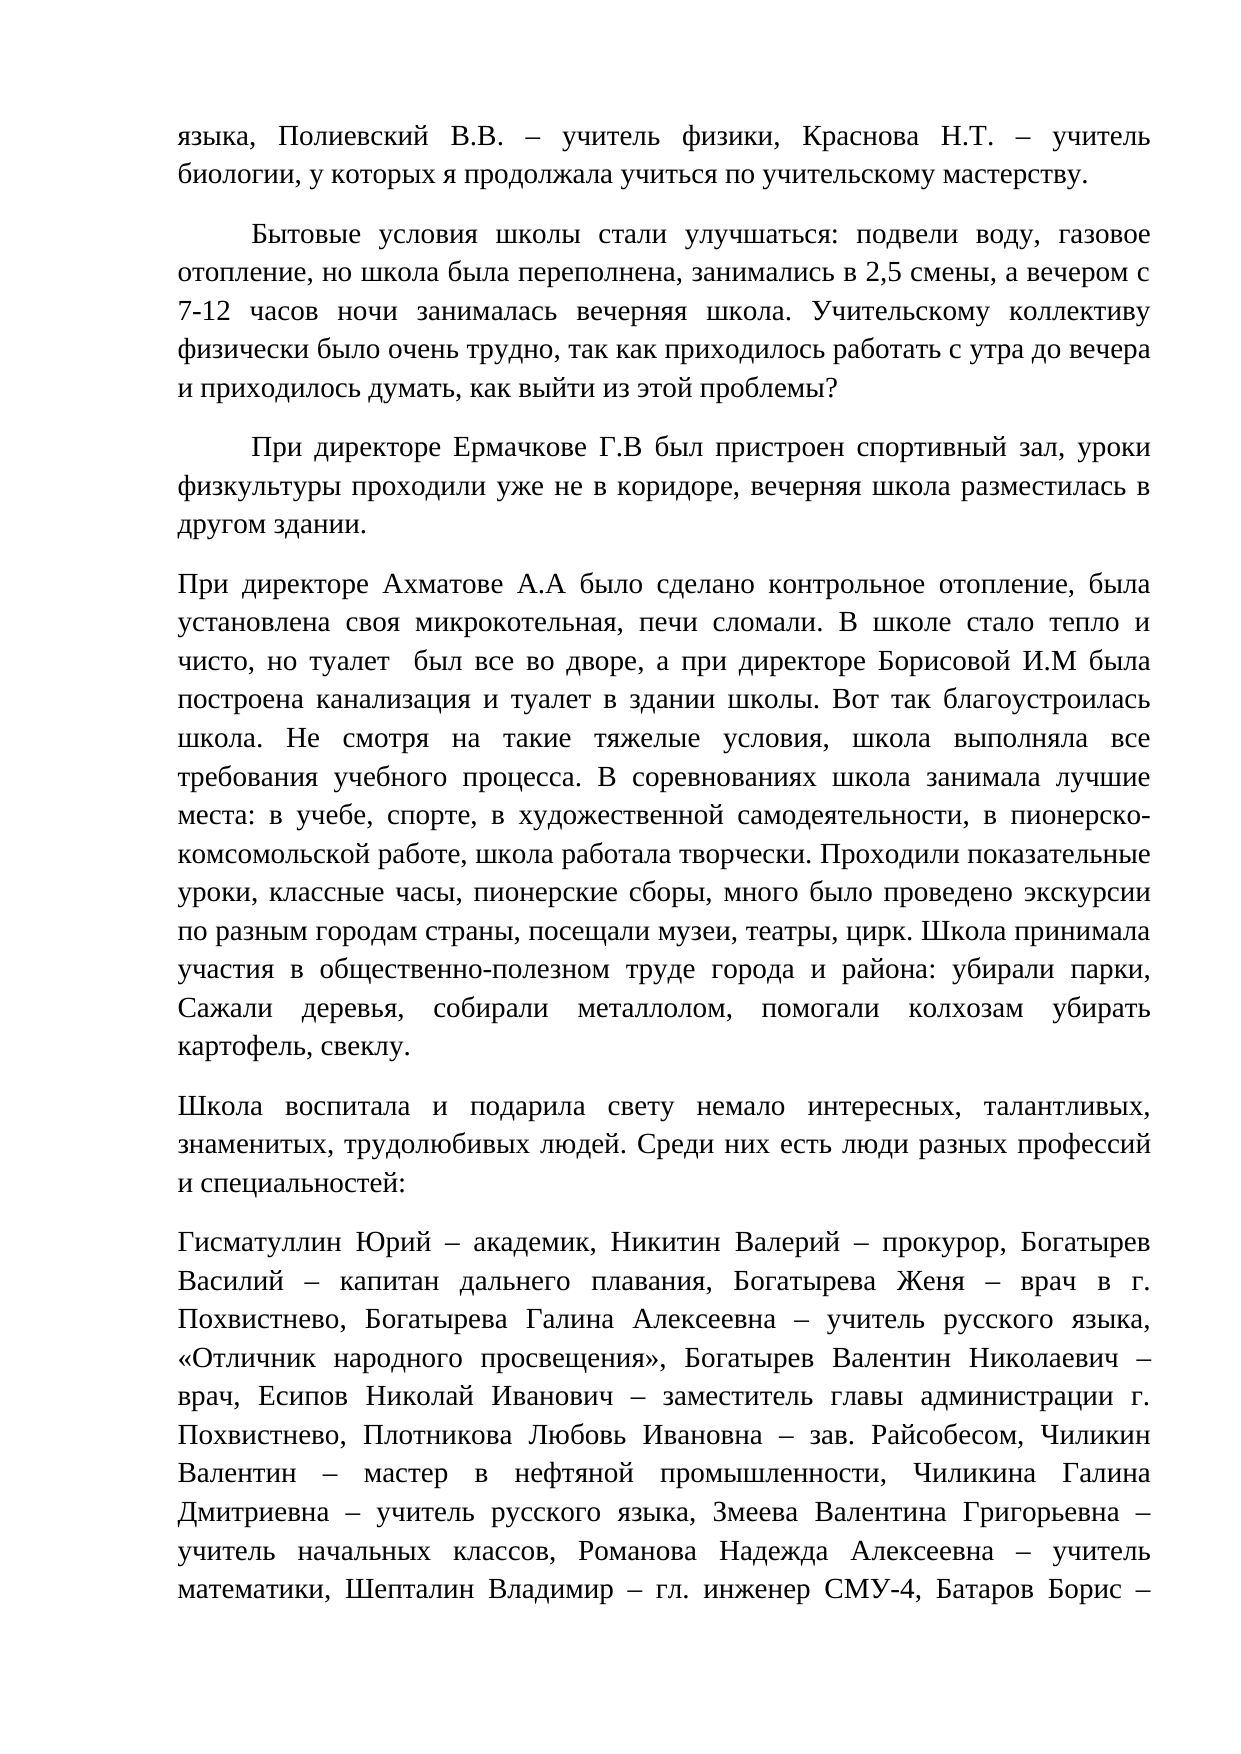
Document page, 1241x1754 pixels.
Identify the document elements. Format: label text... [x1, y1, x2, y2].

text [177, 1224, 1152, 1605]
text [177, 118, 1152, 190]
text Бытовые условия школы стали улучшаться: подвели воду, газовое отопление, но школа была переполнена, занимались в 2,5 смены, а вечером с 7-12 часов ночи занималась вечерняя школа. Учительскому коллективу физически было очень трудно, так как приходилось работать с утра до вечера и приходилось думать, как выйти из этой проблемы? [177, 216, 1152, 404]
text При директоре Ахматове А.А было сделано контрольное отопление, была установлена своя микрокотельная, печи сломали. В школе стало тепло и чисто, но туалет был все во дворе, а при директоре Борисовой И.М была построена канализация и туалет в здании школы. Вот так благоустроилась школа. Не смотря на такие тяжелые условия, школа выполняла все требования учебного процесса. В соревнованиях школа занимала лучшие места: в учебе, спорте, в художественной самодеятельности, в пионерско-комсомольской работе, школа работала творчески. Проходили показательные уроки, классные часы, пионерские сборы, много было проведено экскурсии по разным городам страны, посещали музеи, театры, цирк. Школа принимала участия в общественно-полезном труде города и района: убирали парки, Сажали деревья, собирали металлолом, помогали колхозам убирать картофель, свеклу. [177, 566, 1152, 1062]
text При директоре Ермачкове Г.В был пристроен спортивный зал, уроки физкультуры проходили уже не в коридоре, вечерняя школа разместилась в другом здании. [177, 429, 1152, 540]
text Школа воспитала и подарила свету немало интересных, талантливых, знаменитых, трудолюбивых людей. Среди них есть люди разных профессий и специальностей: [177, 1088, 1152, 1198]
